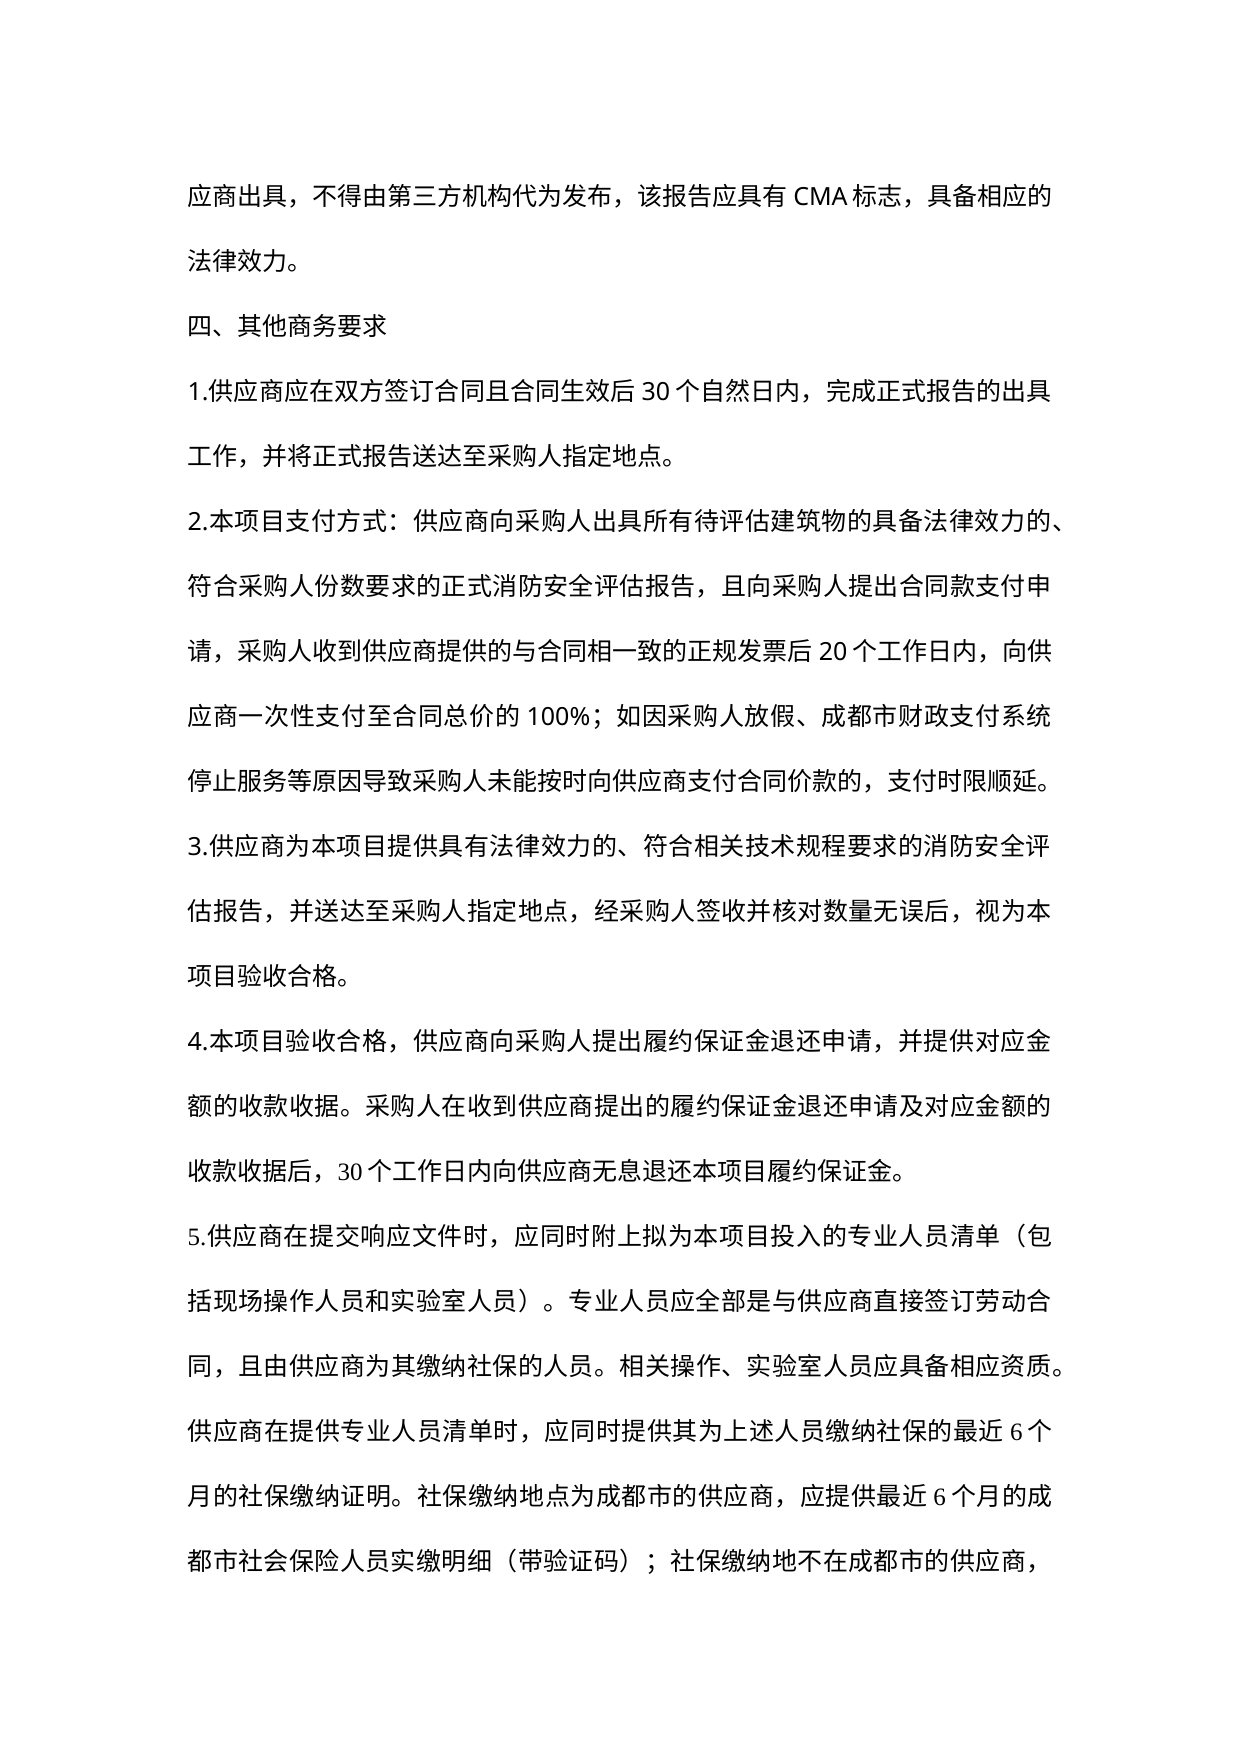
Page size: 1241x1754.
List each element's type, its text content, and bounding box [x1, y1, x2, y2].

text 3.供应商为本项目提供具有法律效力的、符合相关技术规程要求的消防安全评估报告，并送达至采购人指定地点，经采购人签收并核对数量无误后，视为本项目验收合格。 [187, 812, 1053, 1007]
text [187, 1202, 1053, 1592]
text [187, 162, 1053, 292]
text 1.供应商应在双方签订合同且合同生效后30个自然日内，完成正式报告的出具工作，并将正式报告送达至采购人指定地点。 [187, 357, 1053, 487]
text 4.本项目验收合格，供应商向采购人提出履约保证金退还申请，并提供对应金额的收款收据。采购人在收到供应商提出的履约保证金退还申请及对应金额的收款收据后，30个工作日内向供应商无息退还本项目履约保证金。 [187, 1007, 1053, 1202]
text 四、其他商务要求 [187, 292, 1053, 357]
text 2.本项目支付方式：供应商向采购人出具所有待评估建筑物的具备法律效力的、符合采购人份数要求的正式消防安全评估报告，且向采购人提出合同款支付申请，采购人收到供应商提供的与合同相一致的正规发票后20个工作日内，向供应商一次性支付至合同总价的100%；如因采购人放假、成都市财政支付系统停止服务等原因导致采购人未能按时向供应商支付合同价款的，支付时限顺延。 [187, 487, 1053, 812]
